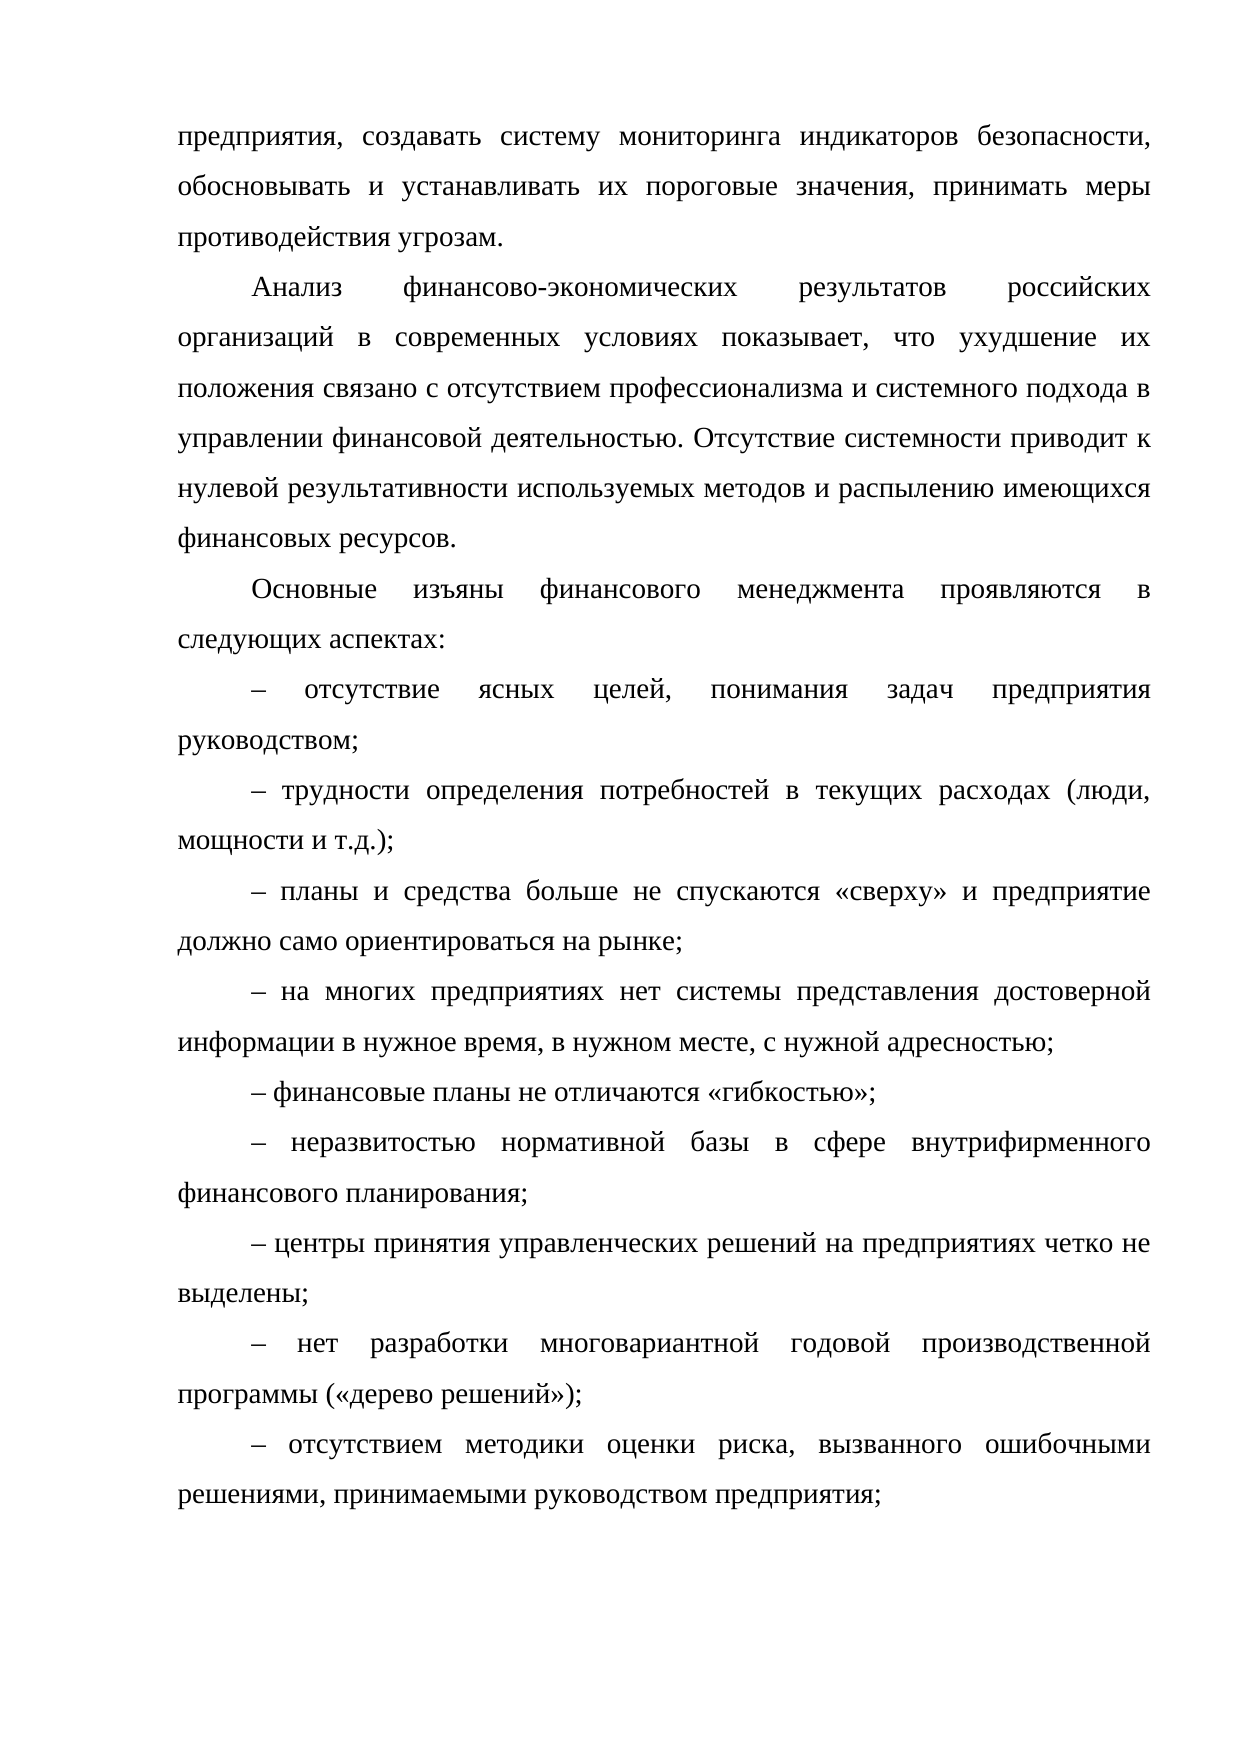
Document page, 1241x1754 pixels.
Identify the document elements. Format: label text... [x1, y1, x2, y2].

text – планы и средства больше не спускаются «сверху» и предприятие должно само ориентироваться на рынке; [177, 873, 1152, 957]
text – нет разработки многовариантной годовой производственной программы («дерево решений»); [177, 1326, 1152, 1409]
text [177, 118, 1152, 252]
text – отсутствием методики оценки риска, вызванного ошибочными решениями, принимаемыми руководством предприятия; [177, 1426, 1152, 1510]
text – трудности определения потребностей в текущих расходах (люди, мощности и т.д.); [177, 772, 1152, 856]
text – на многих предприятиях нет системы представления достоверной информации в нужное время, в нужном месте, с нужной адресностью; [177, 973, 1152, 1057]
text Анализ финансово-экономических результатов российских организаций в современных условиях показывает, что ухудшение их положения связано с отсутствием профессионализма и системного подхода в управлении финансовой деятельностью. Отсутствие системности приводит к нулевой результативности используемых методов и распылению имеющихся финансовых ресурсов. [177, 269, 1152, 554]
text – центры принятия управленческих решений на предприятиях четко не выделены; [177, 1225, 1152, 1309]
text – финансовые планы не отличаются «гибкостью»; [177, 1074, 1152, 1108]
text – неразвитостью нормативной базы в сфере внутрифирменного финансового планирования; [177, 1124, 1152, 1208]
text Основные изъяны финансового менеджмента проявляются в следующих аспектах: [177, 571, 1152, 655]
text – отсутствие ясных целей, понимания задач предприятия руководством; [177, 672, 1152, 755]
